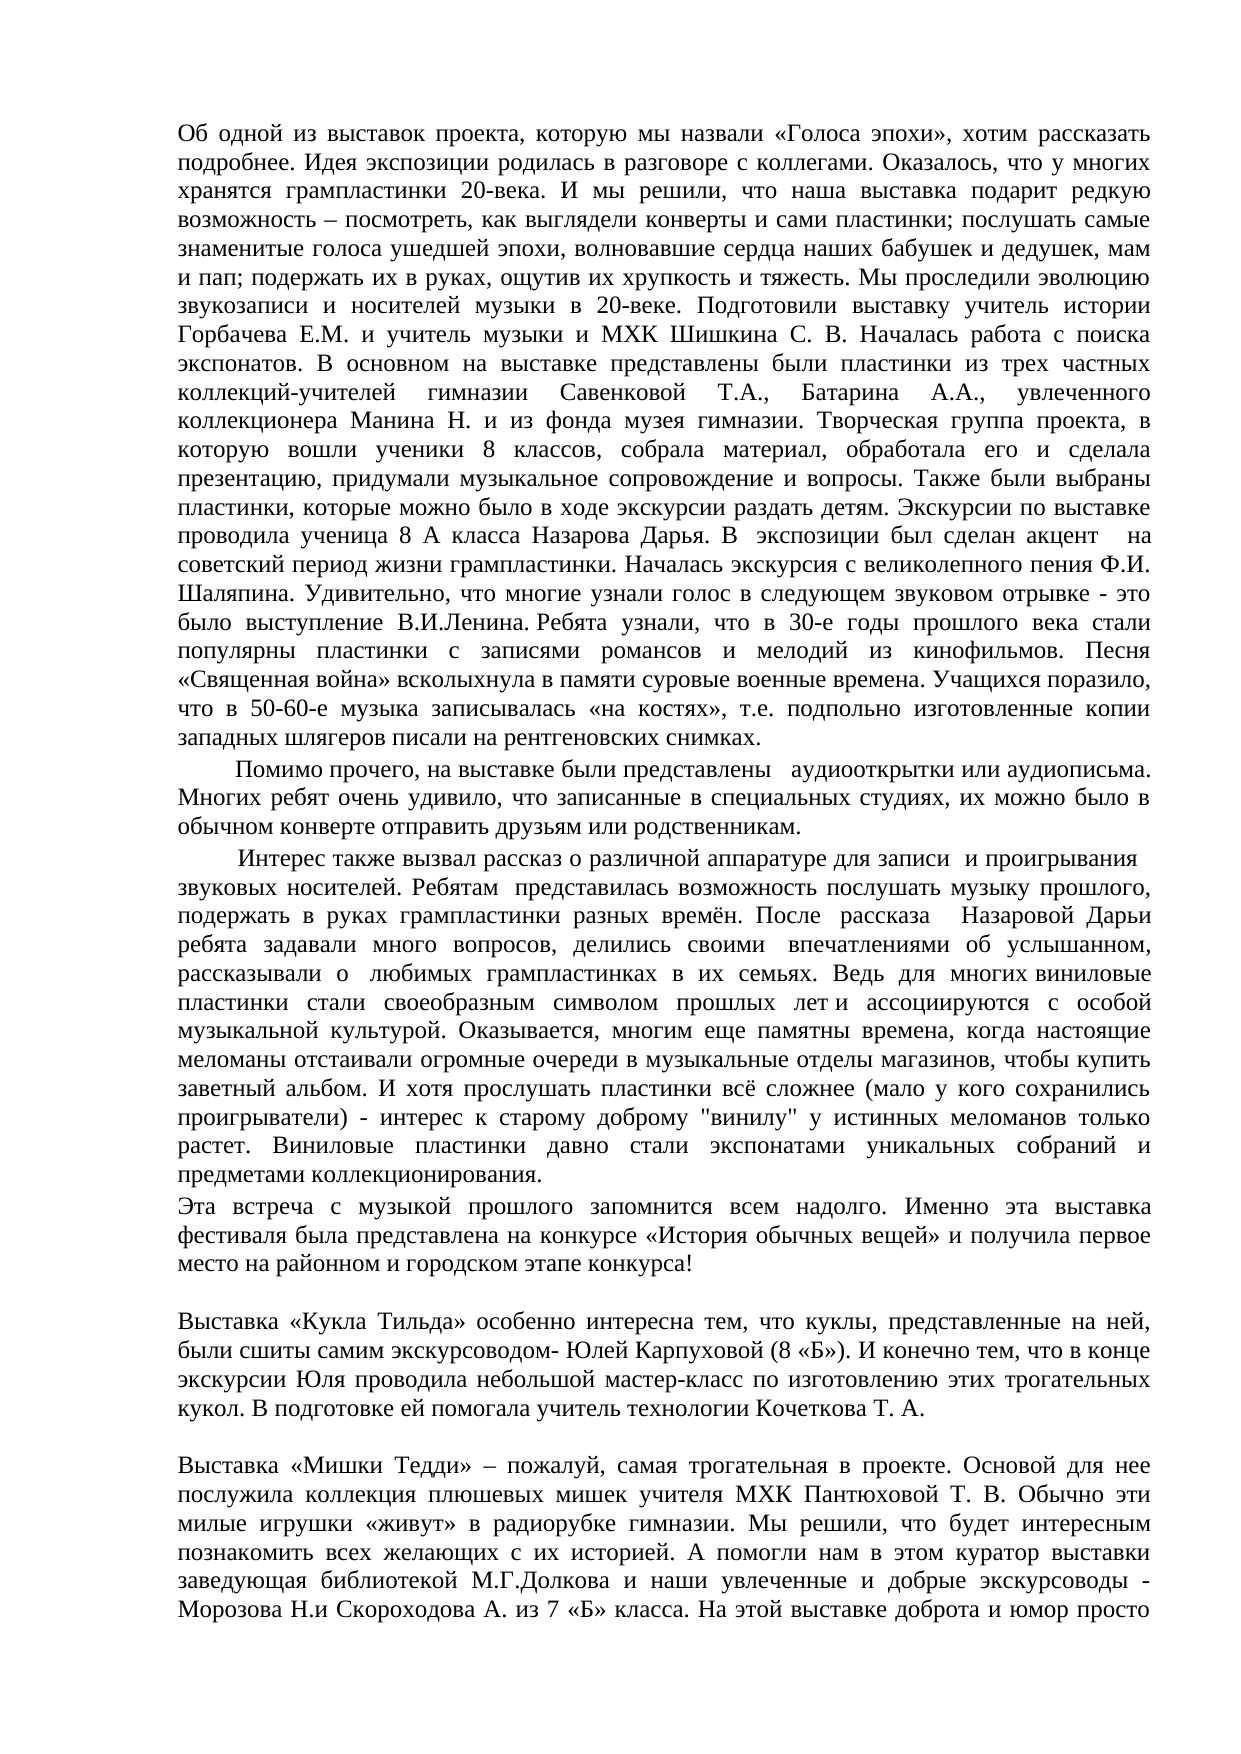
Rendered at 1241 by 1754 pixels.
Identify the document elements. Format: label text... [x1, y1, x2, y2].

text Интерес также вызвал рассказ о различной аппаратуре для записи и проигрывания звуковых носителей. Ребятам представилась возможность послушать музыку прошлого, подержать в руках грампластинки разных времён. После рассказа Назаровой Дарьи ребята задавали много вопросов, делились своими впечатлениями об услышанном, рассказывали о любимых грампластинках в их семьях. Ведь для многих виниловые пластинки стали своеобразным символом прошлых лет и ассоциируются с особой музыкальной культурой. Оказывается, многим еще памятны времена, когда настоящие меломаны отстаивали огромные очереди в музыкальные отделы магазинов, чтобы купить заветный альбом. И хотя прослушать пластинки всё сложнее (мало у кого сохранились проигрыватели) - интерес к старому доброму "винилу" у истинных меломанов только растет. Виниловые пластинки давно стали экспонатами уникальных собраний и предметами коллекционирования. [177, 843, 1152, 1188]
text Об одной из выставок проекта, которую мы назвали «Голоса эпохи», хотим рассказать подробнее. Идея экспозиции родилась в разговоре с коллегами. Оказалось, что у многих хранятся грампластинки 20-века. И мы решили, что наша выставка подарит редкую возможность – посмотреть, как выглядели конверты и сами пластинки; послушать самые знаменитые голоса ушедшей эпохи, волновавшие сердца наших бабушек и дедушек, мам и пап; подержать их в руках, ощутив их хрупкость и тяжесть. Мы проследили эволюцию звукозаписи и носителей музыки в 20-веке. Подготовили выставку учитель истории Горбачева Е.М. и учитель музыки и МХК Шишкина С. В. Началась работа с поиска экспонатов. В основном на выставке представлены были пластинки из трех частных коллекций-учителей гимназии Савенковой Т.А., Батарина А.А., увлеченного коллекционера Манина Н. и из фонда музея гимназии. Творческая группа проекта, в которую вошли ученики 8 классов, собрала материал, обработала его и сделала презентацию, придумали музыкальное сопровождение и вопросы. Также были выбраны пластинки, которые можно было в ходе экскурсии раздать детям. Экскурсии по выставке проводила ученица 8 А класса Назарова Дарья. В экспозиции был сделан акцент на советский период жизни грампластинки. Началась экскурсия с великолепного пения Ф.И. Шаляпина. Удивительно, что многие узнали голос в следующем звуковом отрывке - это было выступление В.И.Ленина. Ребята узнали, что в 30-е годы прошлого века стали популярны пластинки с записями романсов и мелодий из кинофильмов. Песня «Священная война» всколыхнула в памяти суровые военные времена. Учащихся поразило, что в 50-60-е музыка записывалась «на костях», т.е. подпольно изготовленные копии западных шлягеров писали на рентгеновских снимках. [177, 118, 1152, 751]
text Выставка «Кукла Тильда» особенно интересна тем, что куклы, представленные на ней, были сшиты самим экскурсоводом- Юлей Карпуховой (8 «Б»). И конечно тем, что в конце экскурсии Юля проводила небольшой мастер-класс по изготовлению этих трогательных кукол. В подготовке ей помогала учитель технологии Кочеткова Т. А. [177, 1306, 1152, 1421]
text Эта встреча с музыкой прошлого запомнится всем надолго. Именно эта выставка фестиваля была представлена на конкурсе «История обычных вещей» и получила первое место на районном и городском этапе конкурса! [177, 1191, 1152, 1277]
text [177, 1451, 1152, 1623]
text Помимо прочего, на выставке были представлены аудиооткрытки или аудиописьма. Многих ребят очень удивило, что записанные в специальных студиях, их можно было в обычном конверте отправить друзьям или родственникам. [177, 754, 1152, 840]
